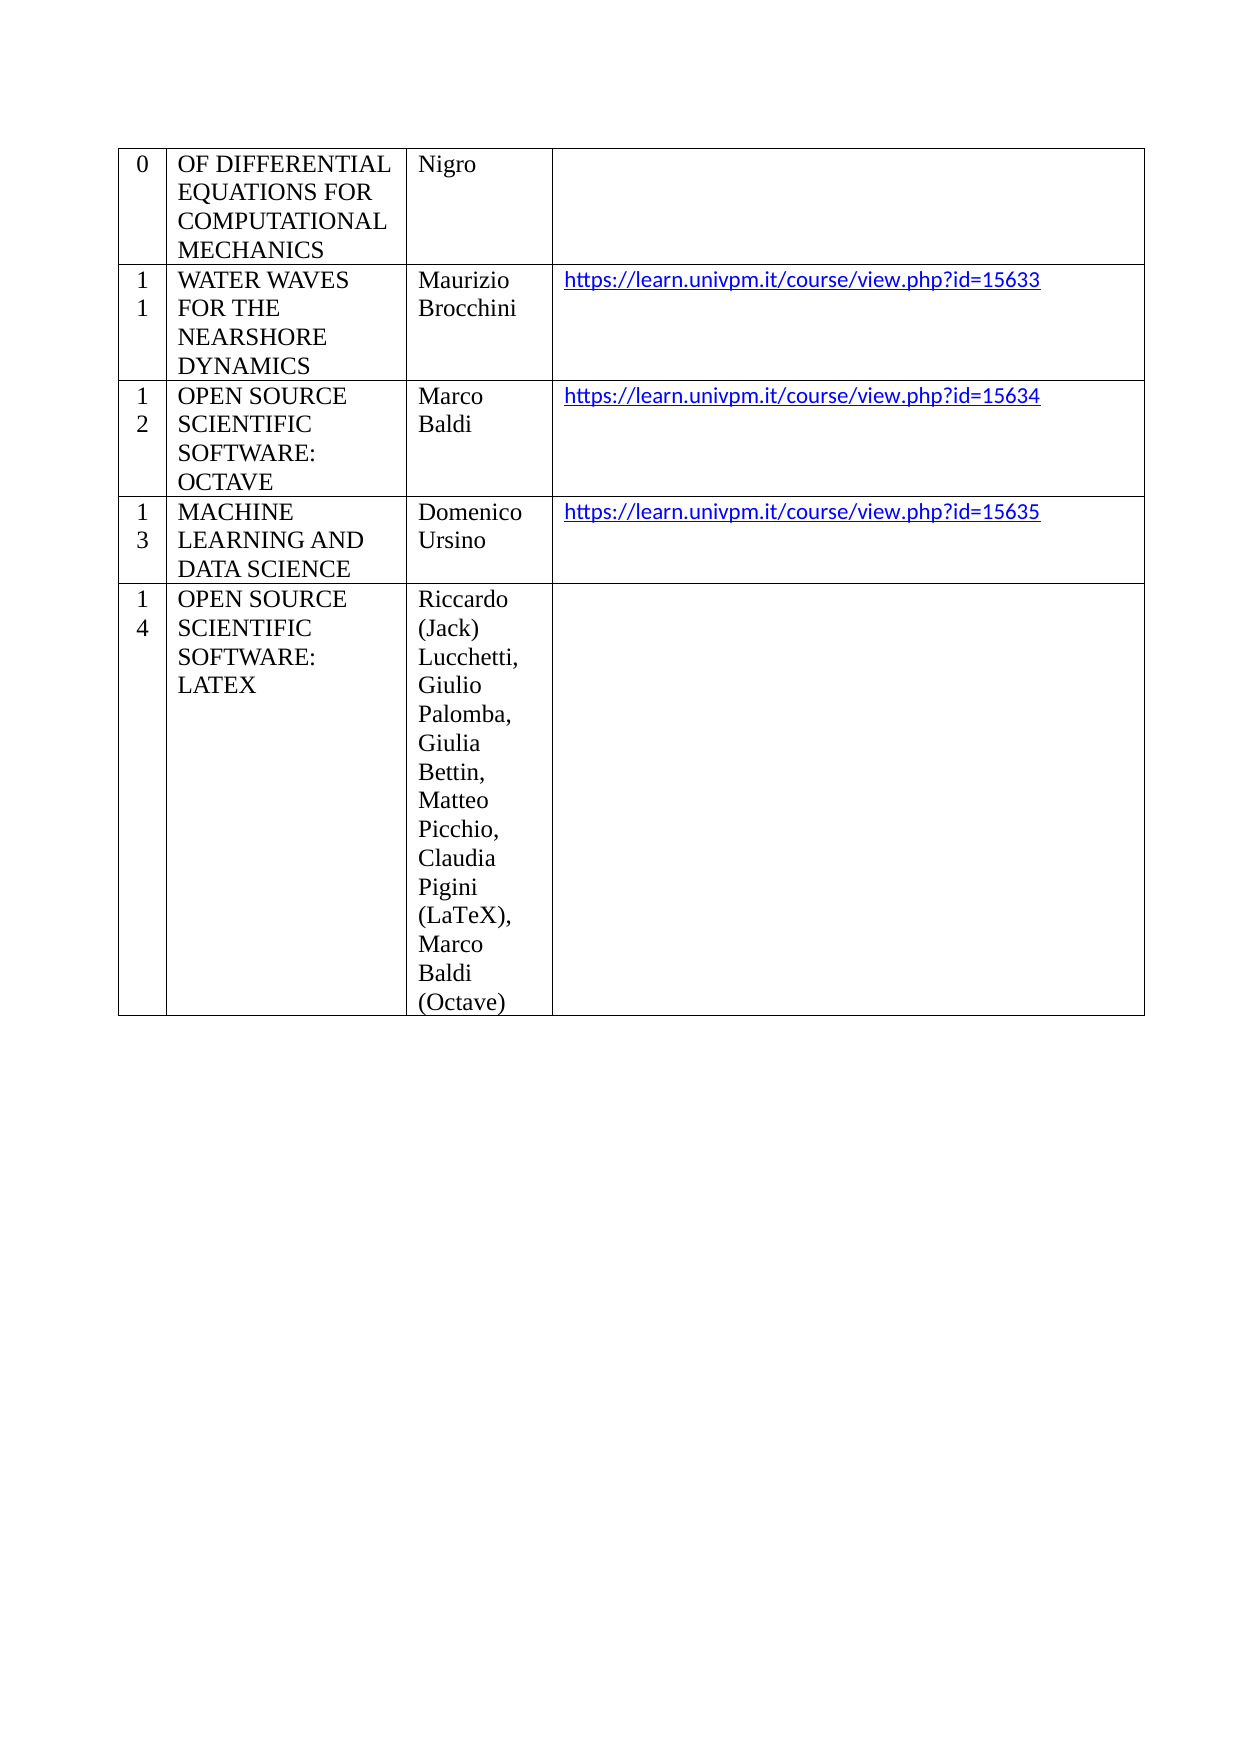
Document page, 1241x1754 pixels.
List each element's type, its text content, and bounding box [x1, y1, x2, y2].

table_cell MACHINE LEARNING AND DATA SCIENCE [167, 497, 406, 583]
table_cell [553, 149, 1144, 264]
table_cell Domenico Ursino [407, 497, 552, 583]
table_cell https://learn.univpm.it/course/view.php?id=15633 [553, 265, 1144, 380]
table_cell 10 [119, 149, 166, 264]
table_cell OPEN SOURCE SCIENTIFIC SOFTWARE: LATEX [167, 584, 406, 1015]
table_cell https://learn.univpm.it/course/view.php?id=15634 [553, 381, 1144, 496]
table_cell Maurizio Brocchini [407, 265, 552, 380]
table_cell 14 [119, 584, 166, 1015]
table_cell Riccardo (Jack) Lucchetti, Giulio Palomba, Giulia Bettin, Matteo Picchio, Claudia Pigini (LaTeX), Marco Baldi (Octave) [407, 584, 552, 1015]
table_cell 13 [119, 497, 166, 583]
table_cell https://learn.univpm.it/course/view.php?id=15635 [553, 497, 1144, 583]
table_cell Marco Baldi [407, 381, 552, 496]
table_cell WATER WAVES FOR THE NEARSHORE DYNAMICS [167, 265, 406, 380]
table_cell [167, 149, 406, 264]
table_cell [553, 584, 1144, 1015]
table_cell Alessandra Nigro [407, 149, 552, 264]
table_cell OPEN SOURCE SCIENTIFIC SOFTWARE: OCTAVE [167, 381, 406, 496]
table_cell 12 [119, 381, 166, 496]
table_cell 11 [119, 265, 166, 380]
